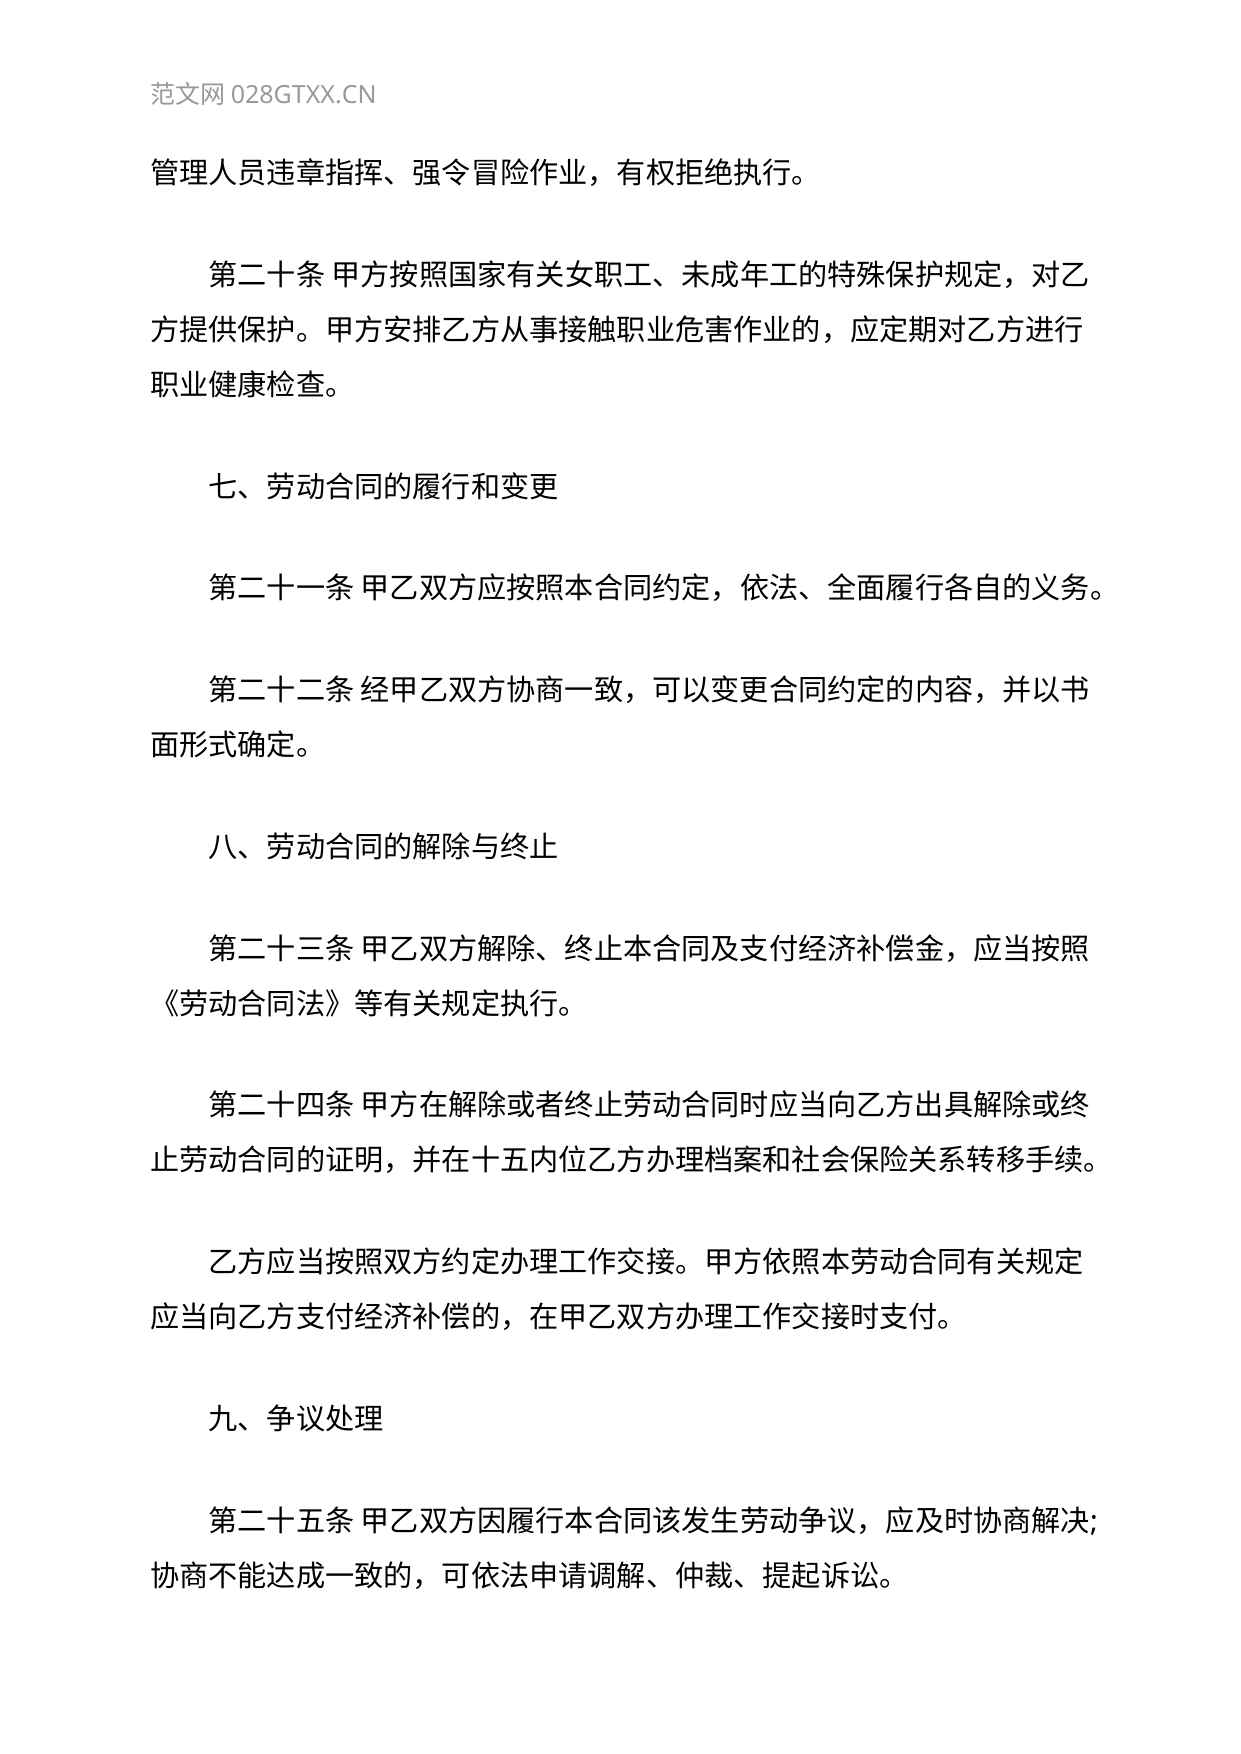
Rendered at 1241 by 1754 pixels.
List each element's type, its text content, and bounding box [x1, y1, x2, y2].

text 第二十一条 甲乙双方应按照本合同约定，依法、全面履行各自的义务。 [150, 565, 1090, 607]
text 第二十条 甲方按照国家有关女职工、未成年工的特殊保护规定，对乙方提供保护。甲方安排乙方从事接触职业危害作业的，应定期对乙方进行职业健康检查。 [150, 252, 1090, 404]
text 第二十二条 经甲乙双方协商一致，可以变更合同约定的内容，并以书面形式确定。 [150, 667, 1090, 764]
text 八、劳动合同的解除与终止 [150, 823, 1090, 866]
text 七、劳动合同的履行和变更 [150, 463, 1090, 506]
text 九、争议处理 [150, 1395, 1090, 1438]
text 第二十五条 甲乙双方因履行本合同该发生劳动争议，应及时协商解决;协商不能达成一致的，可依法申请调解、仲裁、提起诉讼。 [150, 1497, 1090, 1594]
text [150, 150, 1090, 192]
text 第二十三条 甲乙双方解除、终止本合同及支付经济补偿金，应当按照《劳动合同法》等有关规定执行。 [150, 925, 1090, 1022]
text 乙方应当按照双方约定办理工作交接。甲方依照本劳动合同有关规定应当向乙方支付经济补偿的，在甲乙双方办理工作交接时支付。 [150, 1239, 1090, 1336]
text 第二十四条 甲方在解除或者终止劳动合同时应当向乙方出具解除或终止劳动合同的证明，并在十五内位乙方办理档案和社会保险关系转移手续。 [150, 1082, 1090, 1179]
